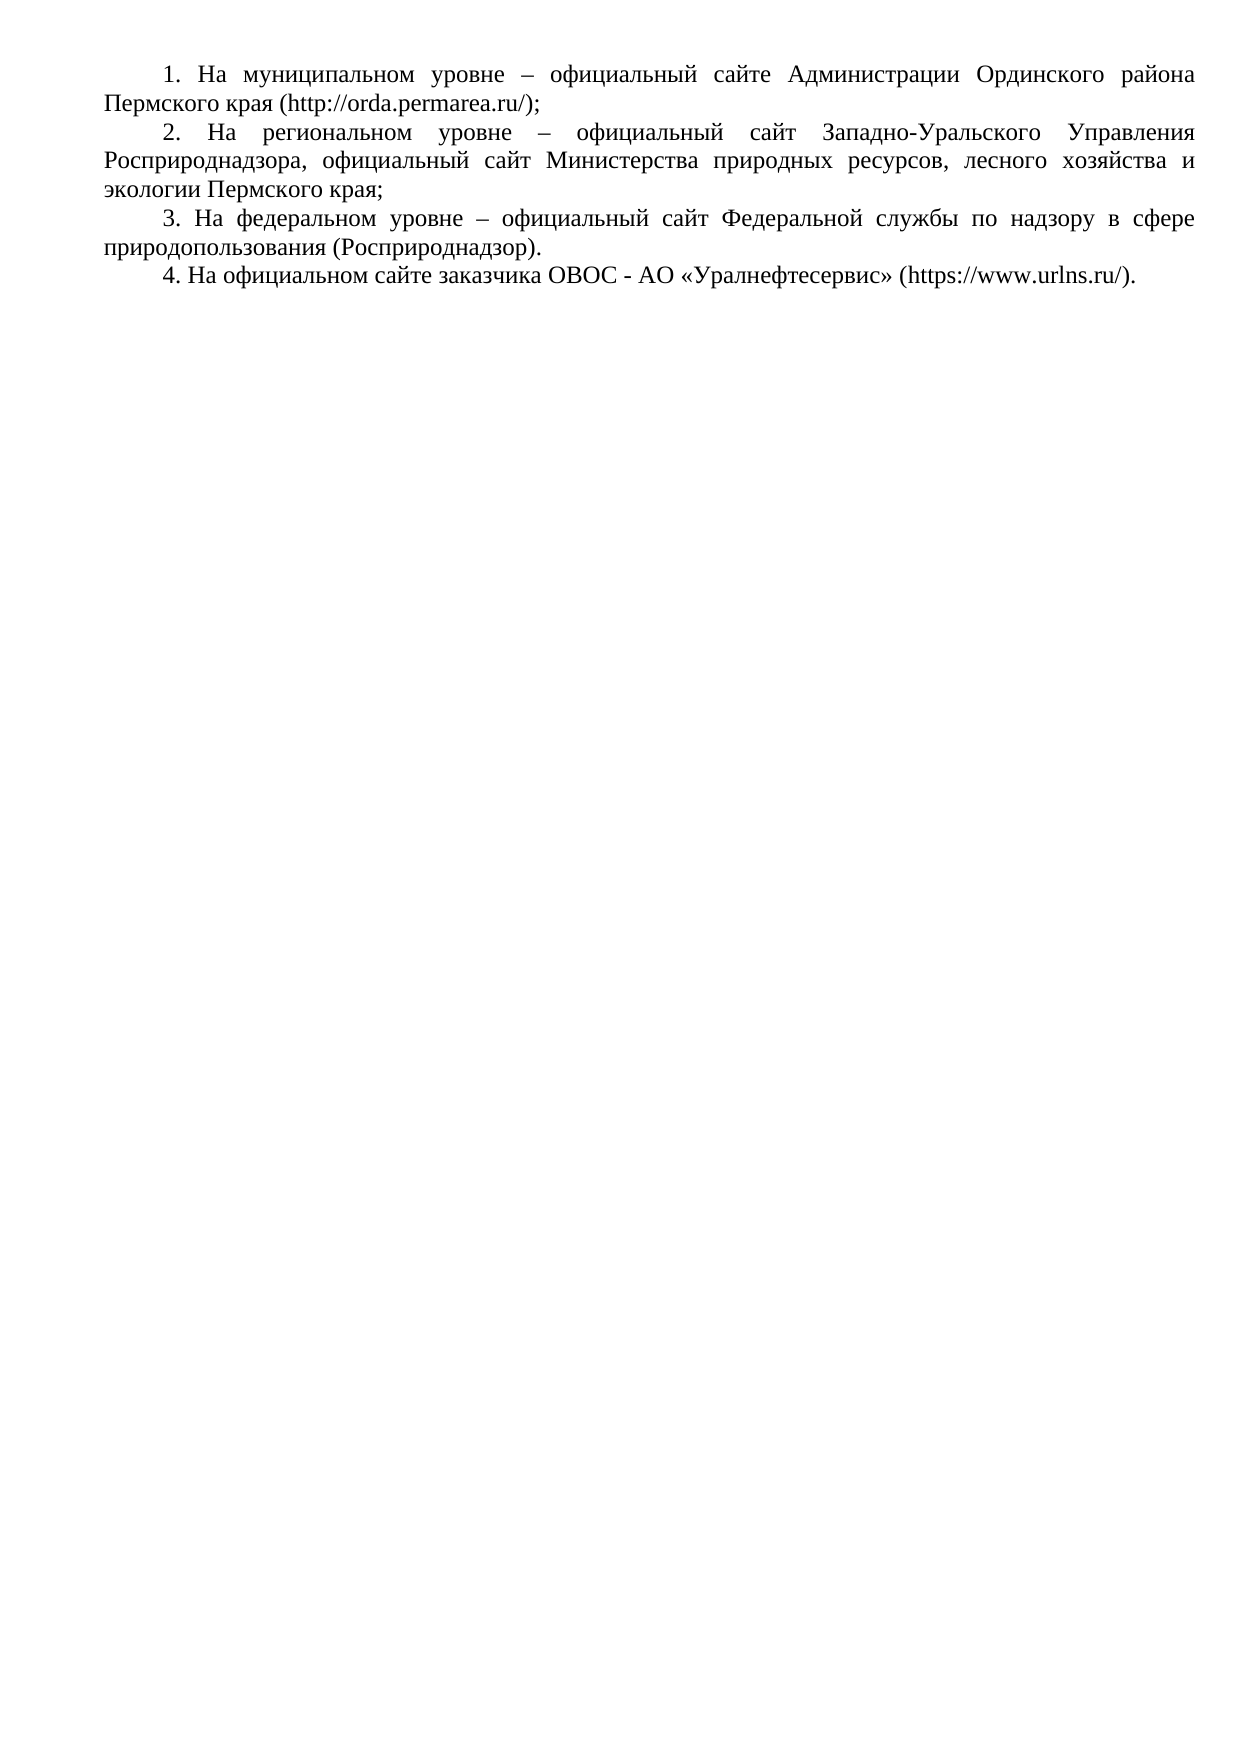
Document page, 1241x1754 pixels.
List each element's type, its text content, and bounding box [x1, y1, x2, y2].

text 1. На муниципальном уровне – официальный сайте Администрации Ординского района Пермского края (http://orda.permarea.ru/); [103, 59, 1196, 117]
text 4. На официальном сайте заказчика ОВОС - АО «Уралнефтесервис» (https://www.urlns.ru/). [103, 260, 1196, 289]
text 2. На региональном уровне – официальный сайт Западно-Уральского Управления Росприроднадзора, официальный сайт Министерства природных ресурсов, лесного хозяйства и экологии Пермского края; [103, 117, 1196, 203]
text 3. На федеральном уровне – официальный сайт Федеральной службы по надзору в сфере природопользования (Росприроднадзор). [103, 203, 1196, 260]
